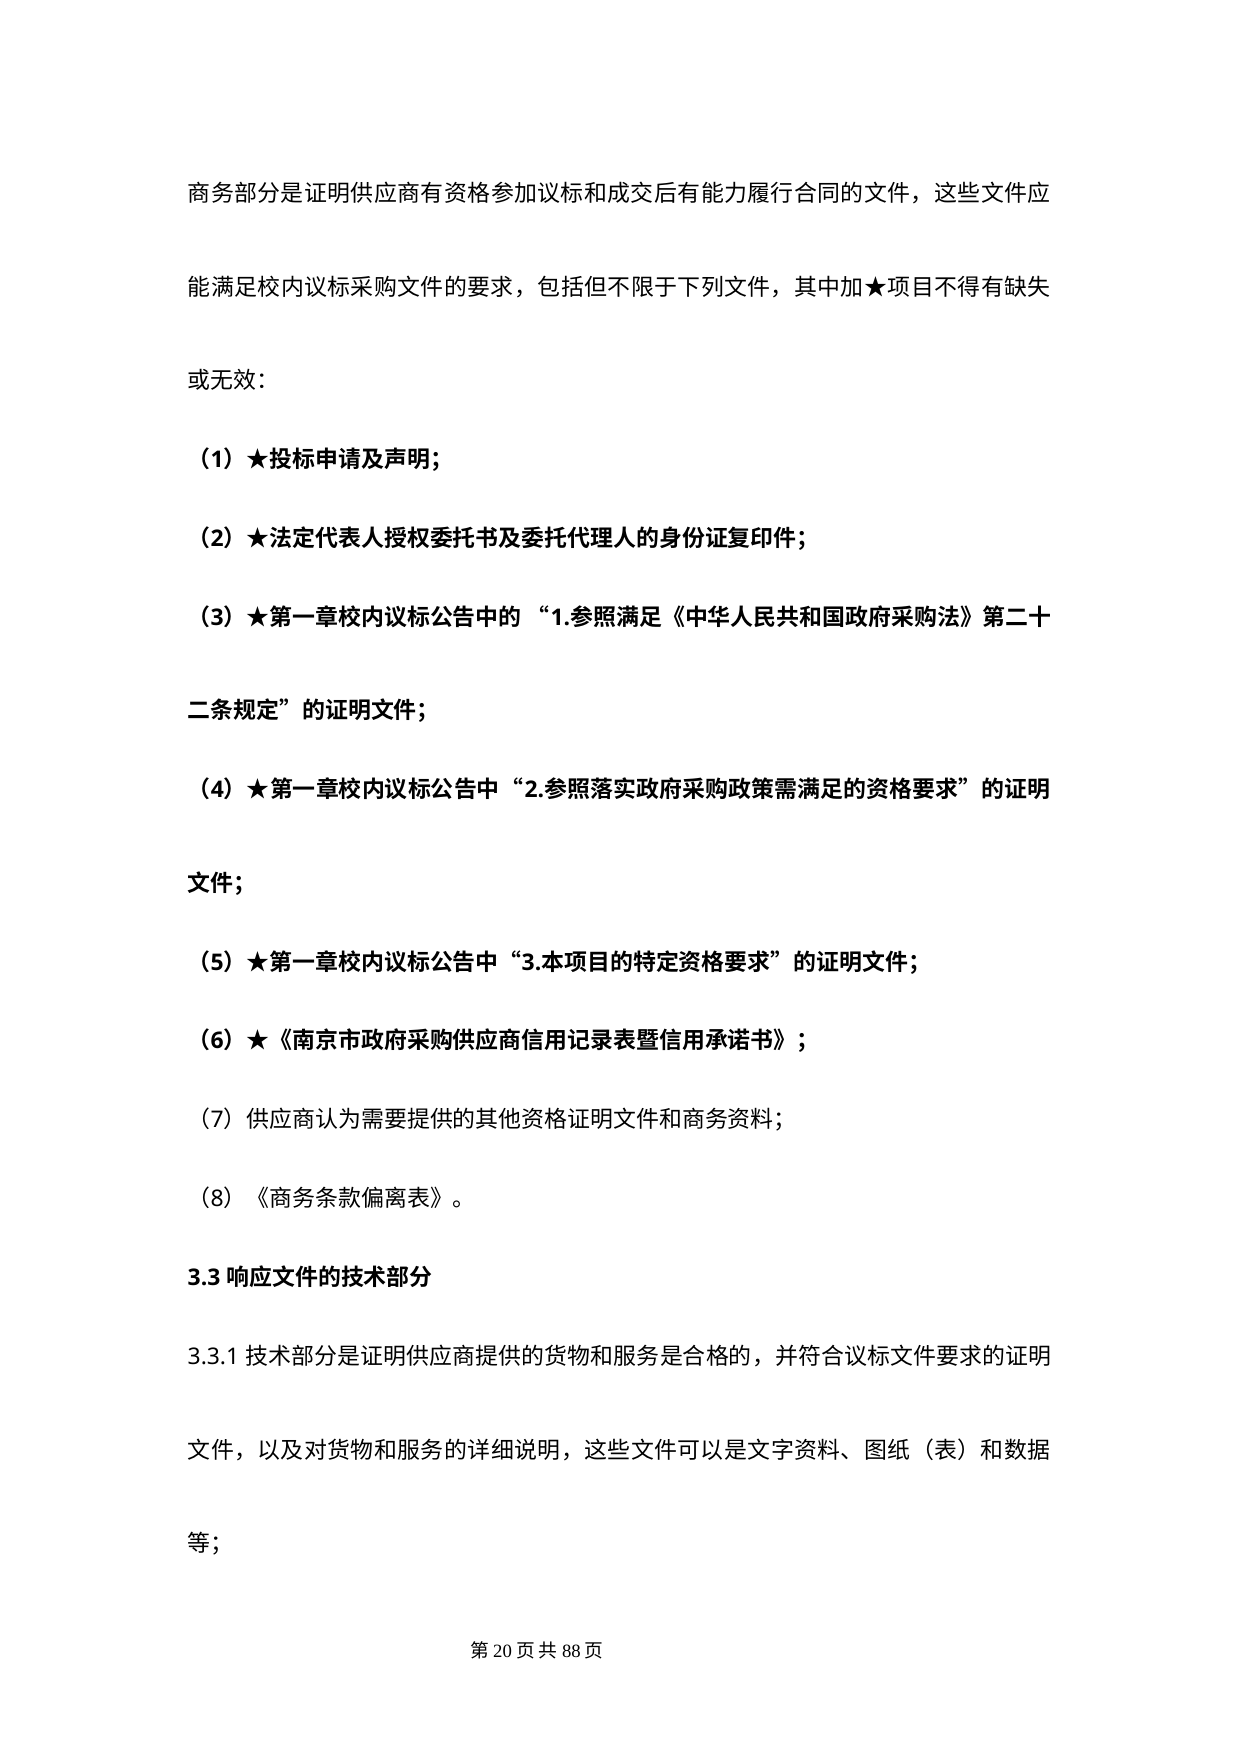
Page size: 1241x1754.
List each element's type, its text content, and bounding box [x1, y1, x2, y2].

text 商务部分是证明供应商有资格参加议标和成交后有能力履行合同的文件，这些文件应能满足校内议标采购文件的要求，包括但不限于下列文件，其中加★项目不得有缺失或无效： [187, 161, 1053, 410]
text （8）《商务条款偏离表》。 [187, 1166, 1053, 1228]
text 3.3.1 技术部分是证明供应商提供的货物和服务是合格的，并符合议标文件要求的证明文件，以及对货物和服务的详细说明，这些文件可以是文字资料、图纸（表）和数据等； [187, 1324, 1053, 1573]
text （3）★第一章校内议标公告中的 “1.参照满足《中华人民共和国政府采购法》第二十二条规定”的证明文件； [187, 584, 1053, 740]
text （5）★第一章校内议标公告中“3.本项目的特定资格要求”的证明文件； [187, 929, 1053, 991]
text （7）供应商认为需要提供的其他资格证明文件和商务资料； [187, 1087, 1053, 1149]
text （6）★《南京市政府采购供应商信用记录表暨信用承诺书》； [187, 1008, 1053, 1070]
text 3.3 响应文件的技术部分 [187, 1245, 1053, 1307]
text （4）★第一章校内议标公告中“2.参照落实政府采购政策需满足的资格要求”的证明文件； [187, 757, 1053, 912]
text （2）★法定代表人授权委托书及委托代理人的身份证复印件； [187, 505, 1053, 568]
text （1）★投标申请及声明； [187, 426, 1053, 489]
